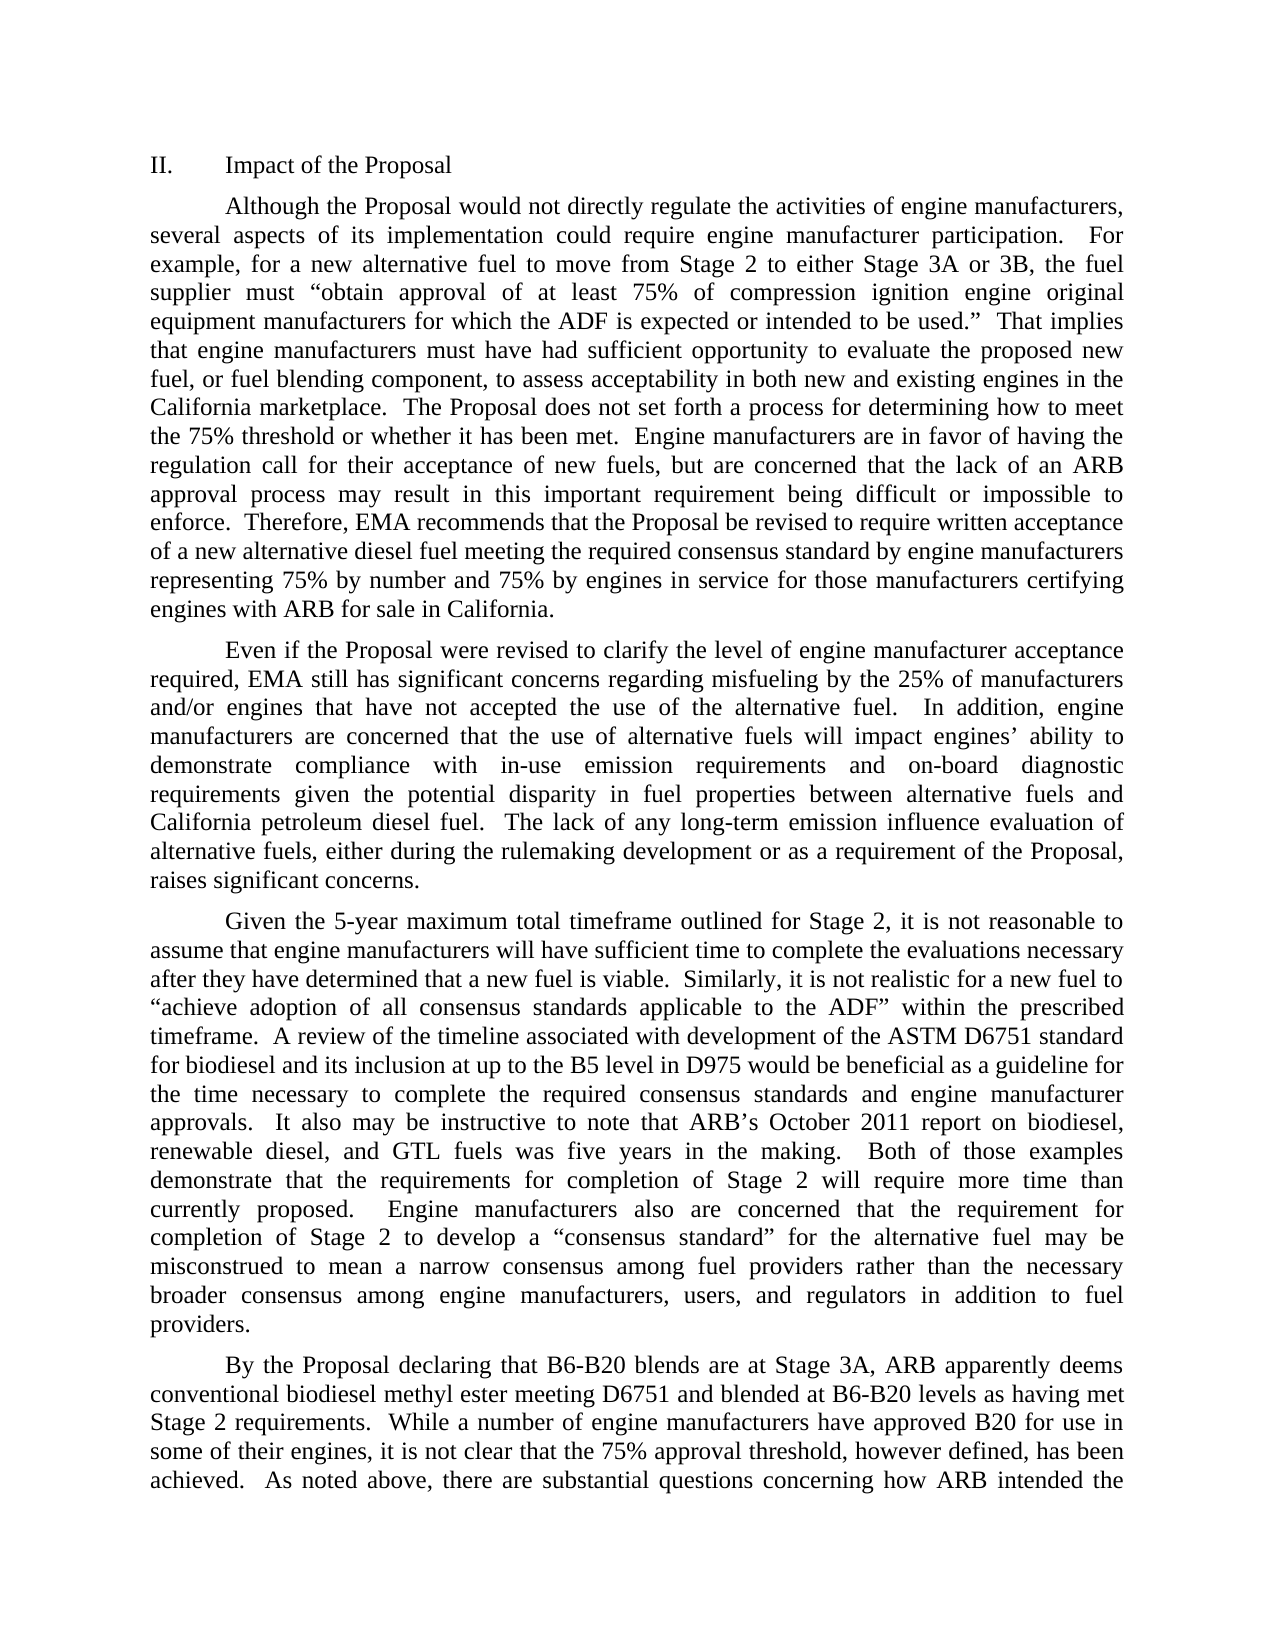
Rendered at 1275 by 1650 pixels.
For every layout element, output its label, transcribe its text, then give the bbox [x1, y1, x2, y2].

text Even if the Proposal were revised to clarify the level of engine manufacturer acceptance required, EMA still has significant concerns regarding misfueling by the 25% of manufacturers and/or engines that have not accepted the use of the alternative fuel. In addition, engine manufacturers are concerned that the use of alternative fuels will impact engines’ ability to demonstrate compliance with in-use emission requirements and on-board diagnostic requirements given the potential disparity in fuel properties between alternative fuels and California petroleum diesel fuel. The lack of any long-term emission influence evaluation of alternative fuels, either during the rulemaking development or as a requirement of the Proposal, raises significant concerns. [150, 635, 1125, 894]
text Given the 5-year maximum total timeframe outlined for Stage 2, it is not reasonable to assume that engine manufacturers will have sufficient time to complete the evaluations necessary after they have determined that a new fuel is viable. Similarly, it is not realistic for a new fuel to “achieve adoption of all consensus standards applicable to the ADF” within the prescribed timeframe. A review of the timeline associated with development of the ASTM D6751 standard for biodiesel and its inclusion at up to the B5 level in D975 would be beneficial as a guideline for the time necessary to complete the required consensus standards and engine manufacturer approvals. It also may be instructive to note that ARB’s October 2011 report on biodiesel, renewable diesel, and GTL fuels was five years in the making. Both of those examples demonstrate that the requirements for completion of Stage 2 will require more time than currently proposed. Engine manufacturers also are concerned that the requirement for completion of Stage 2 to develop a “consensus standard” for the alternative fuel may be misconstrued to mean a narrow consensus among fuel providers rather than the necessary broader consensus among engine manufacturers, users, and regulators in addition to fuel providers. [150, 906, 1125, 1337]
text Although the Proposal would not directly regulate the activities of engine manufacturers, several aspects of its implementation could require engine manufacturer participation. For example, for a new alternative fuel to move from Stage 2 to either Stage 3A or 3B, the fuel supplier must “obtain approval of at least 75% of compression ignition engine original equipment manufacturers for which the ADF is expected or intended to be used.” That implies that engine manufacturers must have had sufficient opportunity to evaluate the proposed new fuel, or fuel blending component, to assess acceptability in both new and existing engines in the California marketplace. The Proposal does not set forth a process for determining how to meet the 75% threshold or whether it has been met. Engine manufacturers are in favor of having the regulation call for their acceptance of new fuels, but are concerned that the lack of an ARB approval process may result in this important requirement being difficult or impossible to enforce. Therefore, EMA recommends that the Proposal be revised to require written acceptance of a new alternative diesel fuel meeting the required consensus standard by engine manufacturers representing 75% by number and 75% by engines in service for those manufacturers certifying engines with ARB for sale in California. [150, 191, 1125, 622]
text II. Impact of the Proposal [150, 150, 1125, 179]
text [150, 1350, 1125, 1494]
